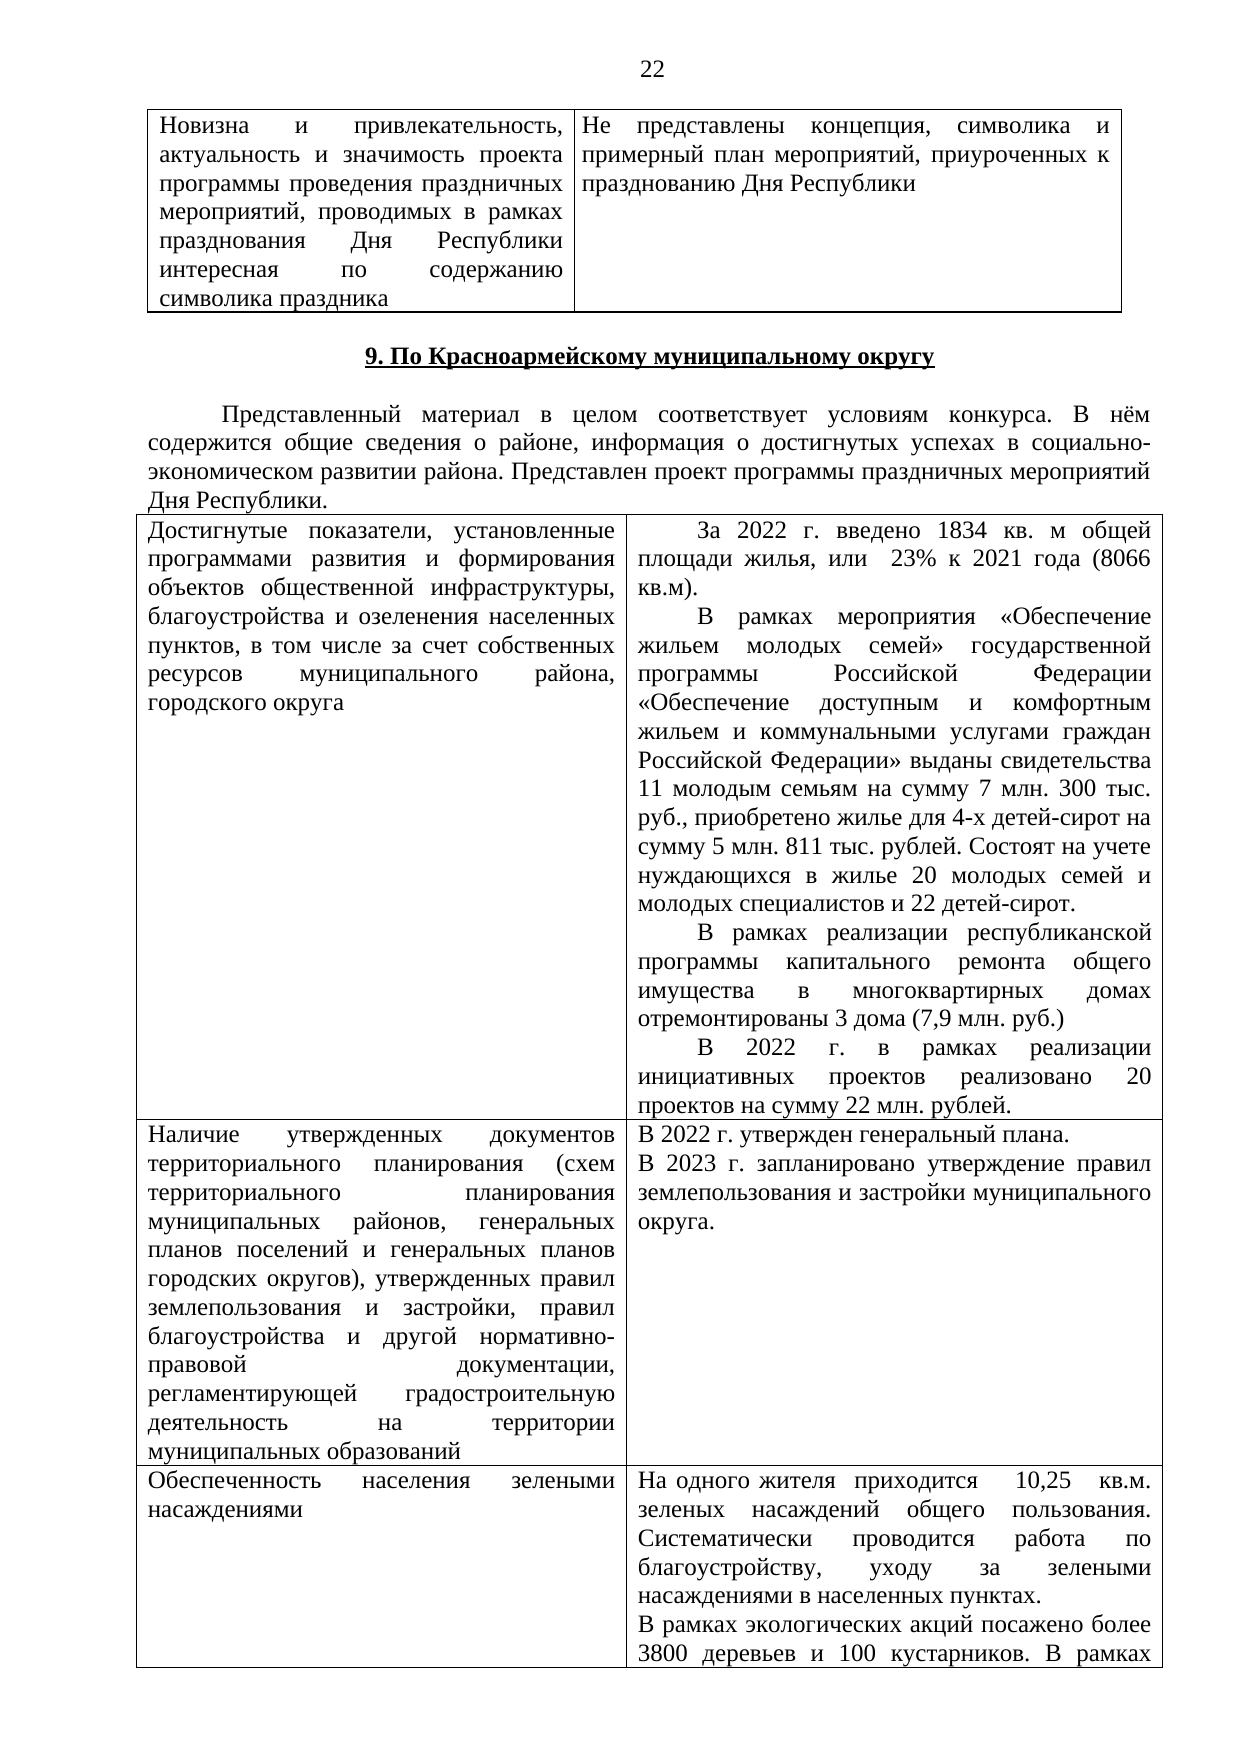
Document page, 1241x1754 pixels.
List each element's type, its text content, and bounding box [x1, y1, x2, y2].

table_cell Новизна и привлекательность, актуальность и значимость проекта программы проведения праздничных мероприятий, проводимых в рамках празднования Дня Республики интересная по содержанию символика праздника [148, 110, 574, 311]
table_cell Наличие утвержденных документов территориального планирования (схем территориального планирования муниципальных районов, генеральных планов поселений и генеральных планов городских округов), утвержденных правил землепользования и застройки, правил благоустройства и другой нормативно-правовой документации, регламентирующей градостроительную деятельность на территории муниципальных образований [137, 1120, 626, 1464]
table_header За 2022 г. введено 1834 кв. м общей площади жилья, или 23% к 2021 года (8066 кв.м). В рамках мероприятия «Обеспечение жильем молодых семей» государственной программы Российской Федерации «Обеспечение доступным и комфортным жильем и коммунальными услугами граждан Российской Федерации» выданы свидетельства 11 молодым семьям на сумму 7 млн. 300 тыс. руб., приобретено жилье для 4-х детей-сирот на сумму 5 млн. 811 тыс. рублей. Состоят на учете нуждающихся в жилье 20 молодых семей и молодых специалистов и 22 детей-сирот. В рамках реализации республиканской программы капитального ремонта общего имущества в многоквартирных домах отремонтированы 3 дома (7,9 млн. руб.) В 2022 г. в рамках реализации инициативных проектов реализовано 20 проектов на сумму 22 млн. рублей. [627, 515, 1162, 1118]
table_cell В 2022 г. утвержден генеральный плана. В 2023 г. запланировано утверждение правил землепользования и застройки муниципального округа. [627, 1120, 1162, 1464]
table_header Достигнутые показатели, установленные программами развития и формирования объектов общественной инфраструктуры, благоустройства и озеленения населенных пунктов, в том числе за счет собственных ресурсов муниципального района, городского округа [137, 515, 626, 1118]
text 9. По Красноармейскому муниципальному округу [148, 341, 1152, 370]
text Представленный материал в целом соответствует условиям конкурса. В нём содержится общие сведения о районе, информация о достигнутых успехах в социально-экономическом развитии района. Представлен проект программы праздничных мероприятий Дня Республики. [148, 399, 1152, 514]
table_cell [627, 1466, 1162, 1667]
table_cell Не представлены концепция, символика и примерный план мероприятий, приуроченных к празднованию Дня Республики [575, 110, 1121, 311]
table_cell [137, 1466, 626, 1667]
